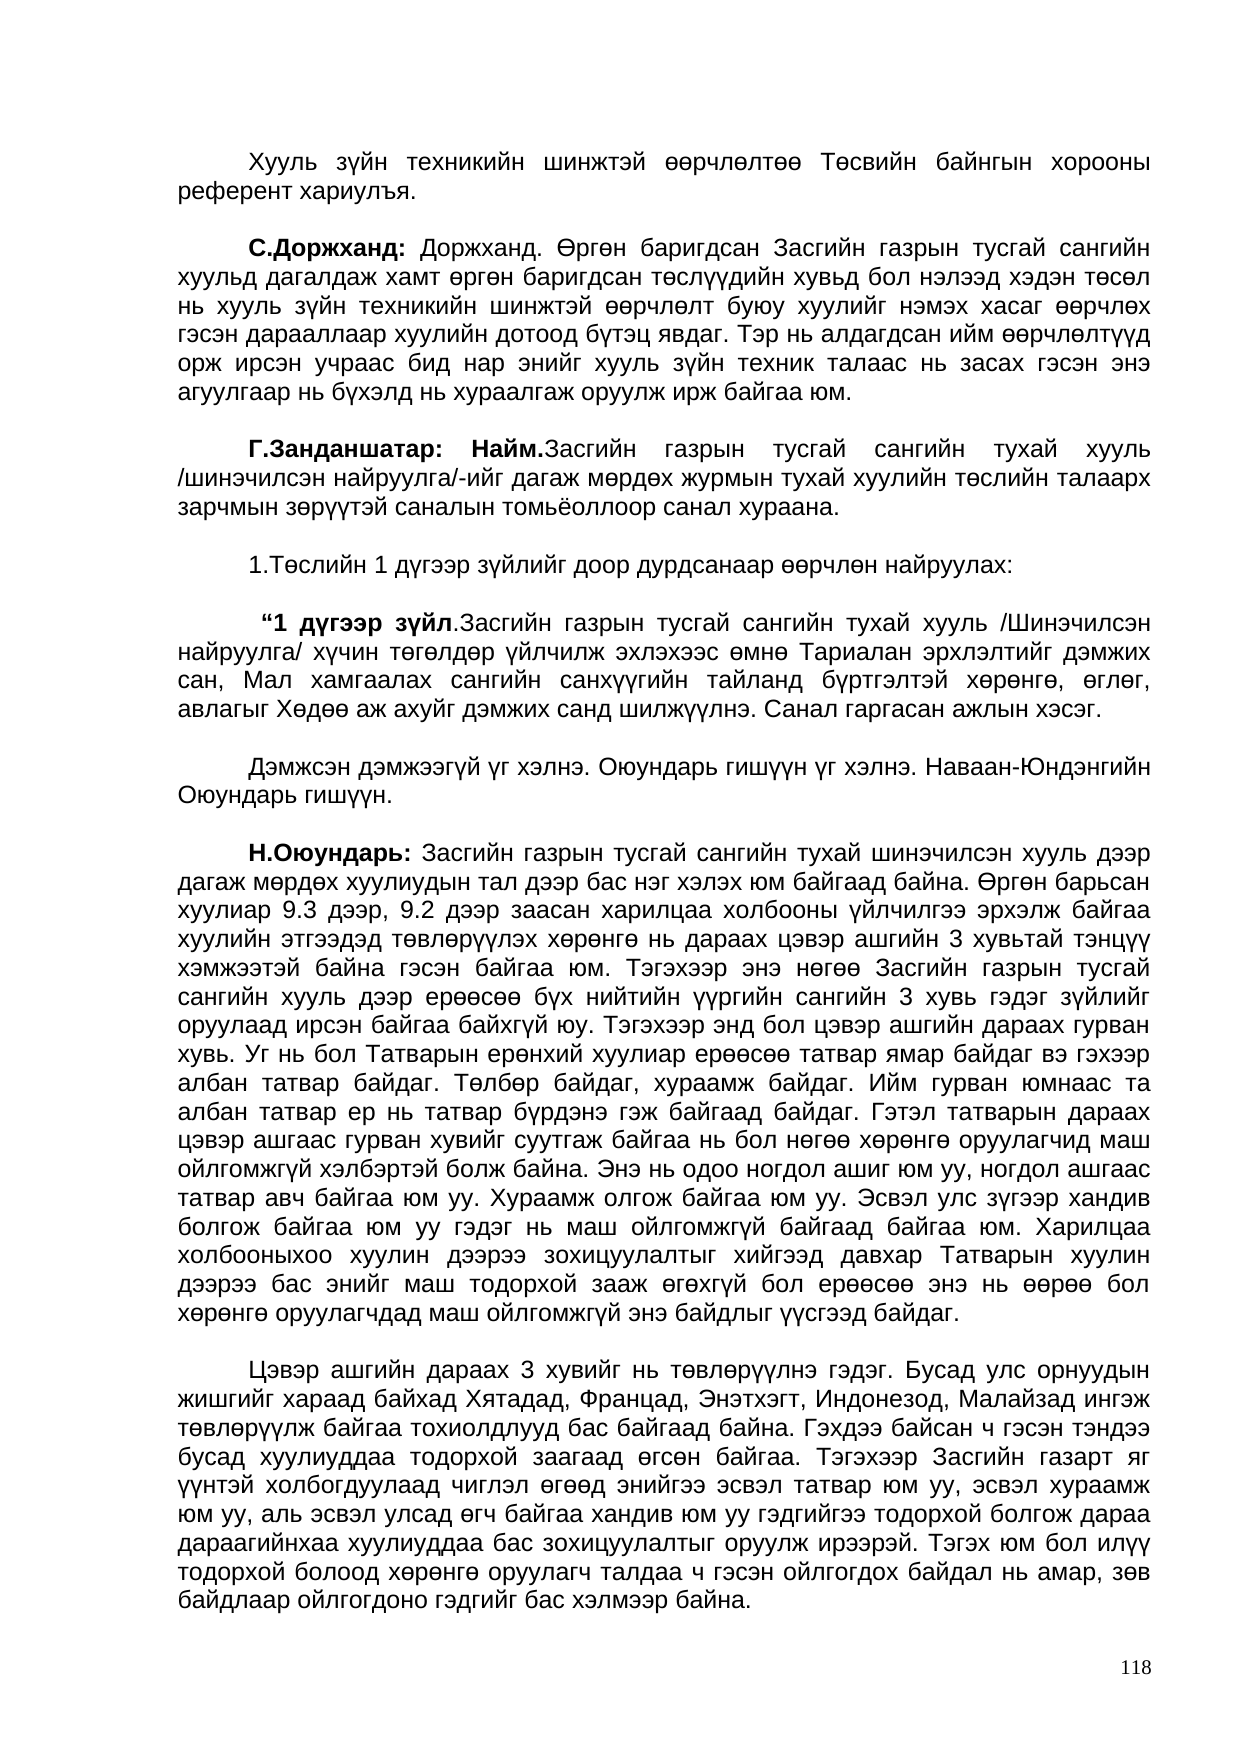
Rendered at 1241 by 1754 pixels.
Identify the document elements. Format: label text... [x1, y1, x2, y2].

text “1 дүгээр зүйл.Засгийн газрын тусгай сангийн тухай хууль /Шинэчилсэн найруулга/ хүчин төгөлдөр үйлчилж эхлэхээс өмнө Тариалан эрхлэлтийг дэмжих сан, Мал хамгаалах сангийн санхүүгийн тайланд бүртгэлтэй хөрөнгө, өглөг, авлагыг Хөдөө аж ахуйг дэмжих санд шилжүүлнэ. Санал гаргасан ажлын хэсэг. [177, 608, 1152, 723]
text С.Доржханд: Доржханд. Өргөн баригдсан Засгийн газрын тусгай сангийн хуульд дагалдаж хамт өргөн баригдсан төслүүдийн хувьд бол нэлээд хэдэн төсөл нь хууль зүйн техникийн шинжтэй өөрчлөлт буюу хуулийг нэмэх хасаг өөрчлөх гэсэн дарааллаар хуулийн дотоод бүтэц явдаг. Тэр нь алдагдсан ийм өөрчлөлтүүд орж ирсэн учраас бид нар энийг хууль зүйн техник талаас нь засах гэсэн энэ агуулгаар нь бүхэлд нь хураалгаж оруулж ирж байгаа юм. [177, 233, 1152, 406]
text Г.Занданшатар: Найм.Засгийн газрын тусгай сангийн тухай хууль /шинэчилсэн найруулга/-ийг дагаж мөрдөх журмын тухай хуулийн төслийн талаарх зарчмын зөрүүтэй саналын томьёоллоор санал хураана. [177, 434, 1152, 521]
text Цэвэр ашгийн дараах 3 хувийг нь төвлөрүүлнэ гэдэг. Бусад улс орнуудын жишгийг хараад байхад Хятадад, Францад, Энэтхэгт, Индонезод, Малайзад ингэж төвлөрүүлж байгаа тохиолдлууд бас байгаад байна. Гэхдээ байсан ч гэсэн тэндээ бусад хуулиуддаа тодорхой заагаад өгсөн байгаа. Тэгэхээр Засгийн газарт яг үүнтэй холбогдуулаад чиглэл өгөөд энийгээ эсвэл татвар юм уу, эсвэл хураамж юм уу, аль эсвэл улсад өгч байгаа хандив юм уу гэдгийгээ тодорхой болгож дараа дараагийнхаа хуулиуддаа бас зохицуулалтыг оруулж ирээрэй. Тэгэх юм бол илүү тодорхой болоод хөрөнгө оруулагч талдаа ч гэсэн ойлгогдох байдал нь амар, зөв байдлаар ойлгогдоно гэдгийг бас хэлмээр байна. [177, 1355, 1152, 1614]
text 1.Төслийн 1 дүгээр зүйлийг доор дурдсанаар өөрчлөн найруулах: [177, 550, 1152, 578]
text Хууль зүйн техникийн шинжтэй өөрчлөлтөө Төсвийн байнгын хорооны референт хариулъя. [177, 147, 1152, 204]
text Н.Оюундарь: Засгийн газрын тусгай сангийн тухай шинэчилсэн хууль дээр дагаж мөрдөх хуулиудын тал дээр бас нэг хэлэх юм байгаад байна. Өргөн барьсан хуулиар 9.3 дээр, 9.2 дээр заасан харилцаа холбооны үйлчилгээ эрхэлж байгаа хуулийн этгээдэд төвлөрүүлэх хөрөнгө нь дараах цэвэр ашгийн 3 хувьтай тэнцүү хэмжээтэй байна гэсэн байгаа юм. Тэгэхээр энэ нөгөө Засгийн газрын тусгай сангийн хууль дээр ерөөсөө бүх нийтийн үүргийн сангийн 3 хувь гэдэг зүйлийг оруулаад ирсэн байгаа байхгүй юу. Тэгэхээр энд бол цэвэр ашгийн дараах гурван хувь. Уг нь бол Татварын ерөнхий хуулиар ерөөсөө татвар ямар байдаг вэ гэхээр албан татвар байдаг. Төлбөр байдаг, хураамж байдаг. Ийм гурван юмнаас та албан татвар ер нь татвар бүрдэнэ гэж байгаад байдаг. Гэтэл татварын дараах цэвэр ашгаас гурван хувийг суутгаж байгаа нь бол нөгөө хөрөнгө оруулагчид маш ойлгомжгүй хэлбэртэй болж байна. Энэ нь одоо ногдол ашиг юм уу, ногдол ашгаас татвар авч байгаа юм уу. Хураамж олгож байгаа юм уу. Эсвэл улс зүгээр хандив болгож байгаа юм уу гэдэг нь маш ойлгомжгүй байгаад байгаа юм. Харилцаа холбооныхоо хуулин дээрээ зохицуулалтыг хийгээд давхар Татварын хуулин дээрээ бас энийг маш тодорхой зааж өгөхгүй бол ерөөсөө энэ нь өөрөө бол хөрөнгө оруулагчдад маш ойлгомжгүй энэ байдлыг үүсгээд байдаг. [177, 838, 1152, 1326]
text Дэмжсэн дэмжээгүй үг хэлнэ. Оюундарь гишүүн үг хэлнэ. Наваан-Юндэнгийн Оюундарь гишүүн. [177, 751, 1152, 809]
